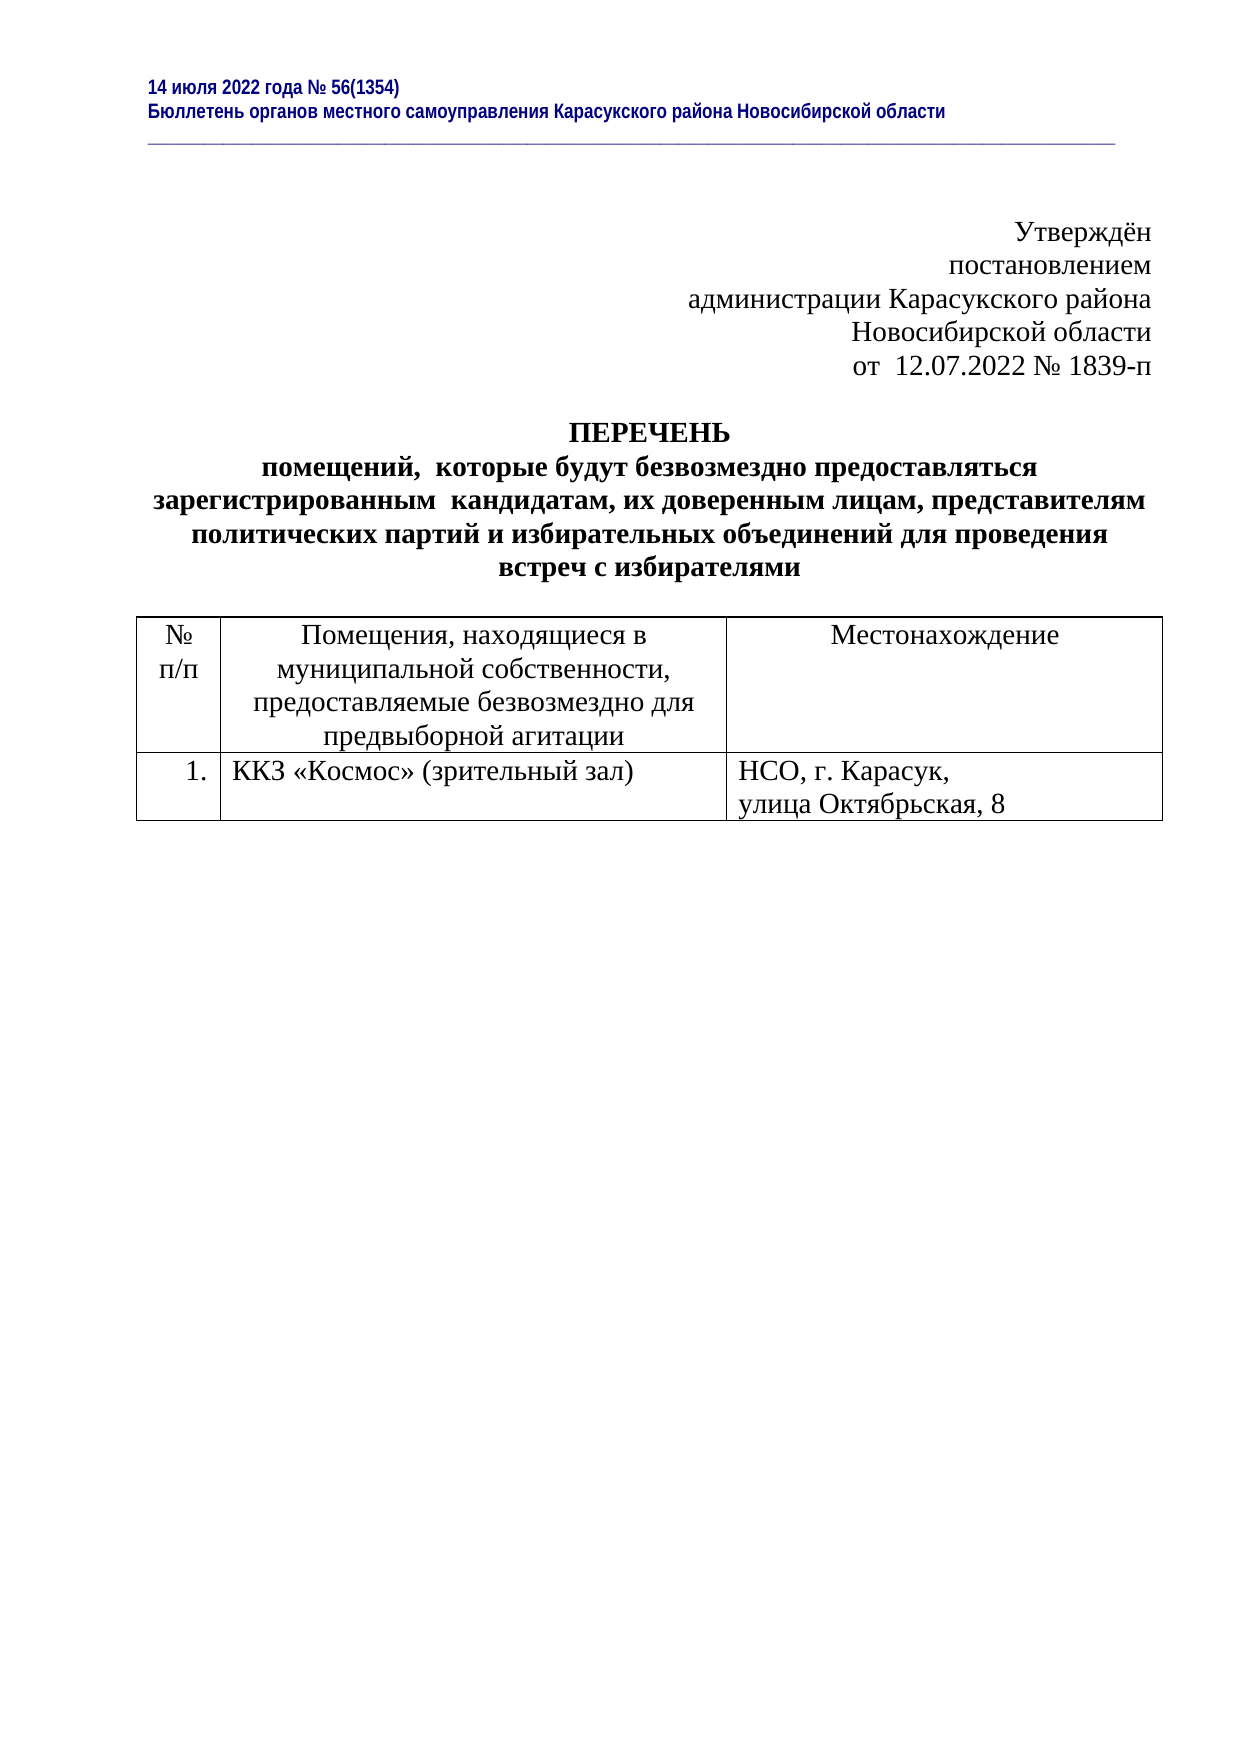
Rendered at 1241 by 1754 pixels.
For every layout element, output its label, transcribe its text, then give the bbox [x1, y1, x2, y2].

text помещений, которые будут безвозмездно предоставляться зарегистрированным кандидатам, их доверенным лицам, представителям политических партий и избирательных объединений для проведения встреч с избирателями [148, 449, 1152, 583]
table_header № п/п [137, 618, 220, 752]
table_header Помещения, находящиеся в муниципальной собственности, предоставляемые безвозмездно для предвыборной агитации [221, 618, 726, 752]
table_cell ККЗ «Космос» (зрительный зал) [221, 753, 726, 820]
table_cell [137, 753, 220, 820]
text Новосибирской области [148, 314, 1152, 348]
text Утверждён [148, 214, 1152, 247]
table_header Местонахождение [727, 618, 1162, 752]
text от 12.07.2022 № 1839-п [148, 348, 1152, 382]
text администрации Карасукского района [148, 281, 1152, 314]
text постановлением [148, 247, 1152, 281]
table_cell НСО, г. Карасук, улица Октябрьская, 8 [727, 753, 1162, 820]
text ПЕРЕЧЕНЬ [148, 415, 1152, 449]
